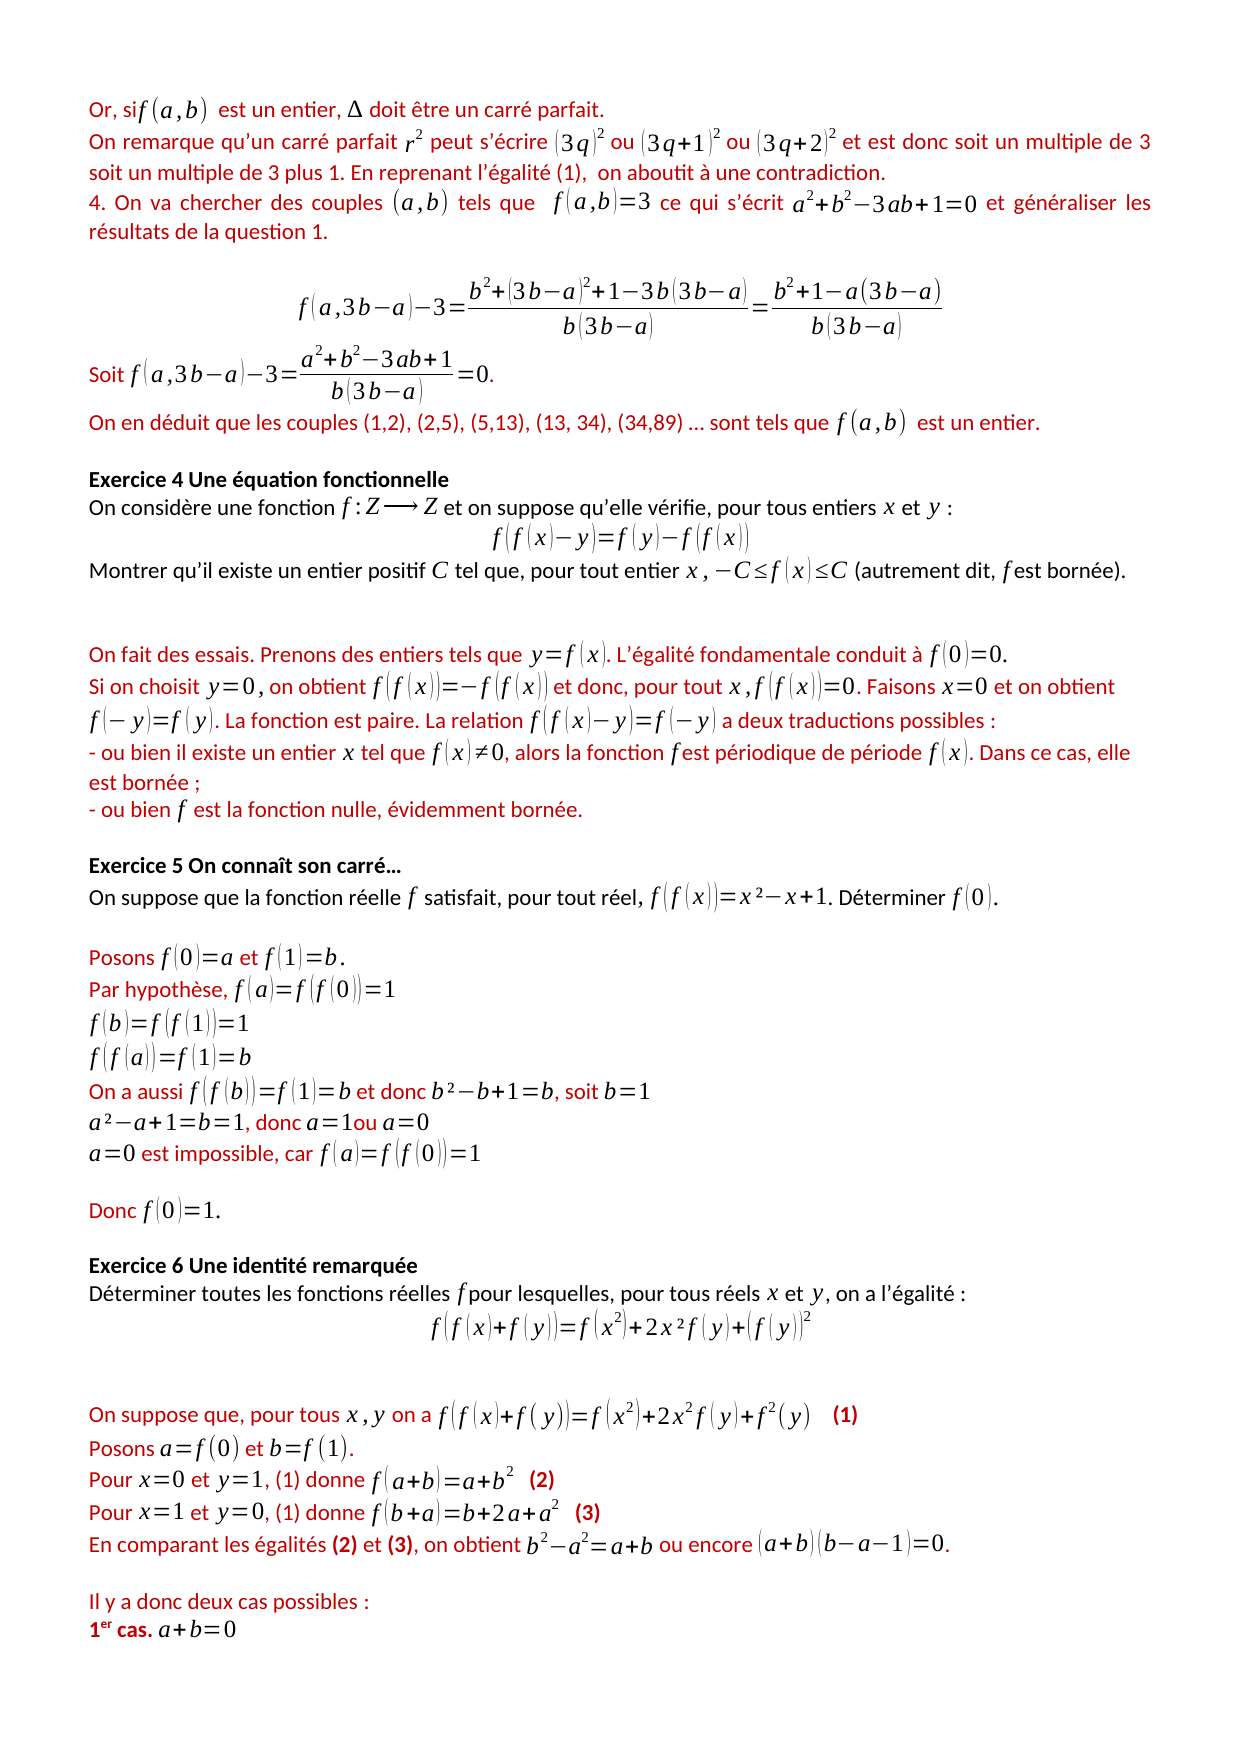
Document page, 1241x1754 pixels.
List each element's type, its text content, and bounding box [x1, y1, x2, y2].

text Si on choisit on obtient et donc, pour tout . Faisons et on obtient . La fonction est paire. La relation a deux traductions possibles : [89, 669, 1152, 737]
text On suppose que, pour tous on a (1) [89, 1396, 1152, 1433]
text Exercice 5 On connaît son carré… [89, 852, 1152, 880]
list Montrer qu’il existe un entier positif tel que, pour tout entier (autrement dit, est bornée). [89, 555, 1152, 585]
text Par hypothèse, [89, 972, 1152, 1006]
text 1er cas. [89, 1615, 1152, 1643]
list 4. On va chercher des couples tels que ce qui s’écrit et généraliser les résultats de la question 1. [89, 186, 1152, 245]
text On a aussi et donc , soit [89, 1074, 1152, 1108]
text Donc [89, 1195, 1152, 1226]
text Pour et , (1) donne (2) [89, 1463, 1152, 1495]
text On fait des essais. Prenons des entiers tels que . L’égalité fondamentale conduit à [89, 638, 1152, 669]
text Pour et , (1) donne (3) [89, 1495, 1152, 1528]
text Posons et . [89, 1433, 1152, 1463]
text - ou bien est la fonction nulle, évidemment bornée. [89, 796, 1152, 824]
text est impossible, car [89, 1136, 1152, 1170]
text Posons et [89, 942, 1152, 972]
text Or, si est un entier, doit être un carré parfait. [89, 94, 1152, 124]
text Il y a donc deux cas possibles : [89, 1587, 1152, 1615]
list On en déduit que les couples (1,2), (2,5), (5,13), (13, 34), (34,89) … sont tels que est un entier. [89, 407, 1152, 437]
list On considère une fonction et on suppose qu’elle vérifie, pour tous entiers et : [89, 493, 1152, 521]
text - ou bien il existe un entier tel que , alors la fonction est périodique de période . Dans ce cas, elle est bornée ; [89, 737, 1152, 796]
text Exercice 6 Une identité remarquée [89, 1251, 1152, 1279]
text On remarque qu’un carré parfait peut s’écrire ou ou et est donc soit un multiple de 3 soit un multiple de 3 plus 1. En reprenant l’égalité (1), on aboutit à une contradiction. [89, 124, 1152, 186]
text En comparant les égalités (2) et (3), on obtient ou encore . [89, 1528, 1240, 1559]
list Soit . [89, 341, 1152, 407]
list Exercice 4 Une équation fonctionnelle [89, 465, 1152, 493]
text , donc ou [89, 1108, 1152, 1136]
text On suppose que la fonction réelle satisfait, pour tout réel . Déterminer [89, 880, 1152, 914]
text Déterminer toutes les fonctions réelles pour lesquelles, pour tous réels et , on a l’égalité : [89, 1279, 1152, 1307]
